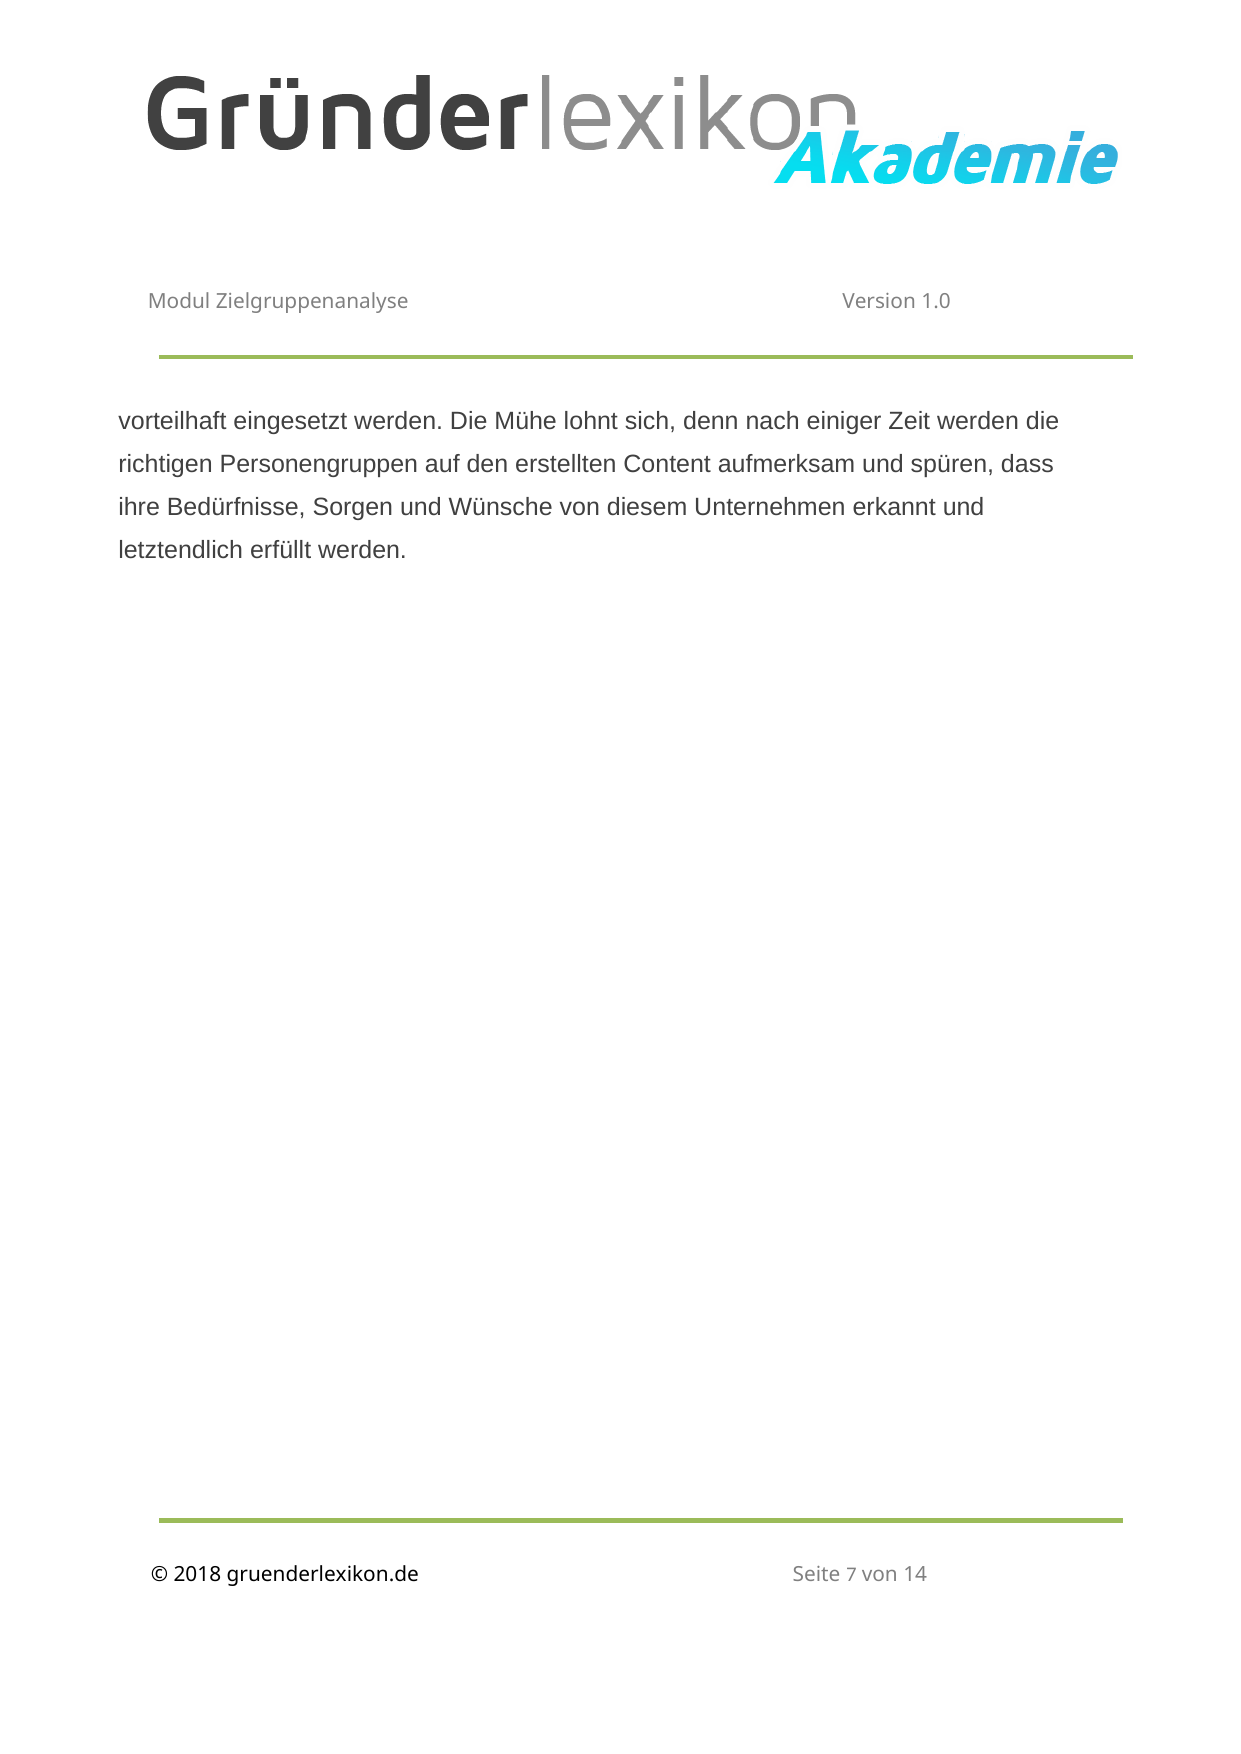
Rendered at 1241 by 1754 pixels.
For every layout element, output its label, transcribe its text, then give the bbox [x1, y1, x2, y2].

picture [147, 75, 1123, 190]
